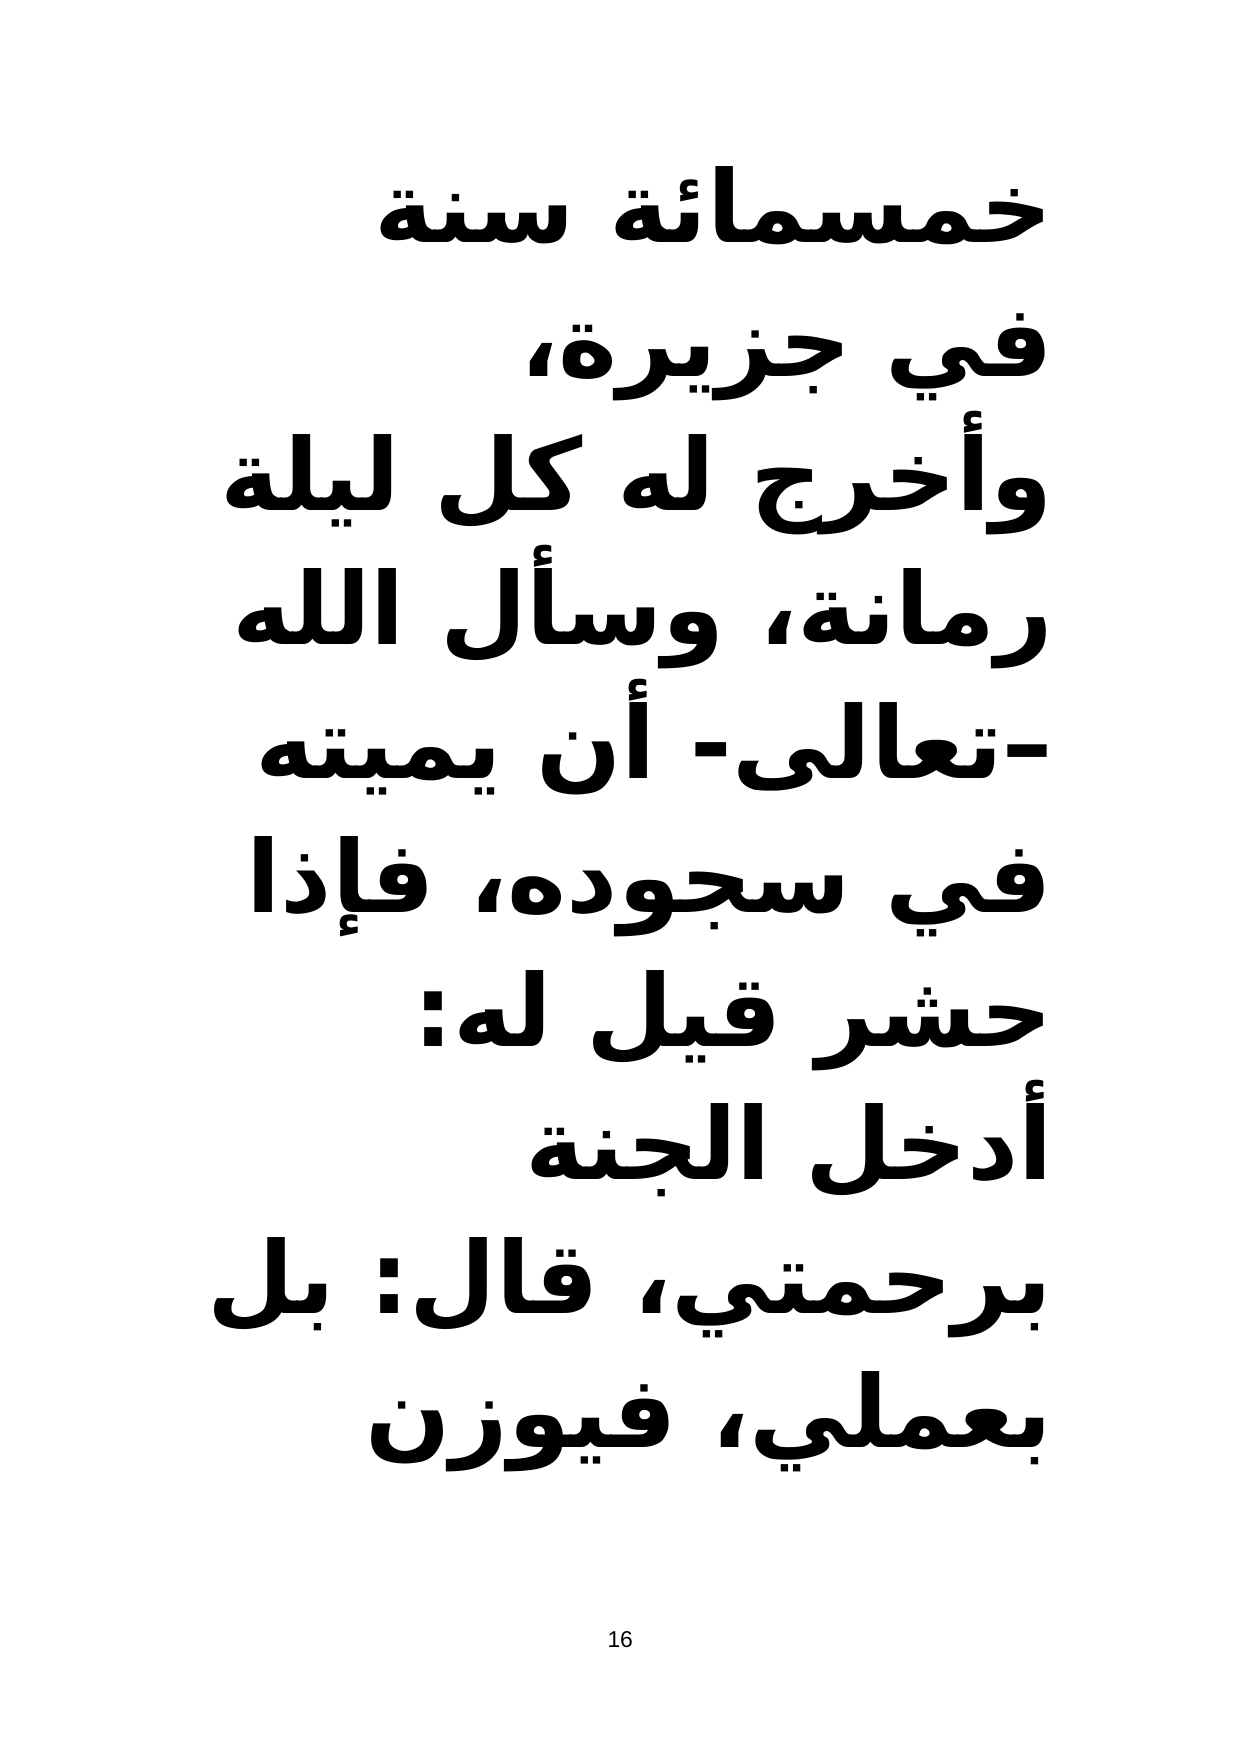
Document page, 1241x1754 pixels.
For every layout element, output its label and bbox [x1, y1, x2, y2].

text [187, 150, 1053, 1471]
